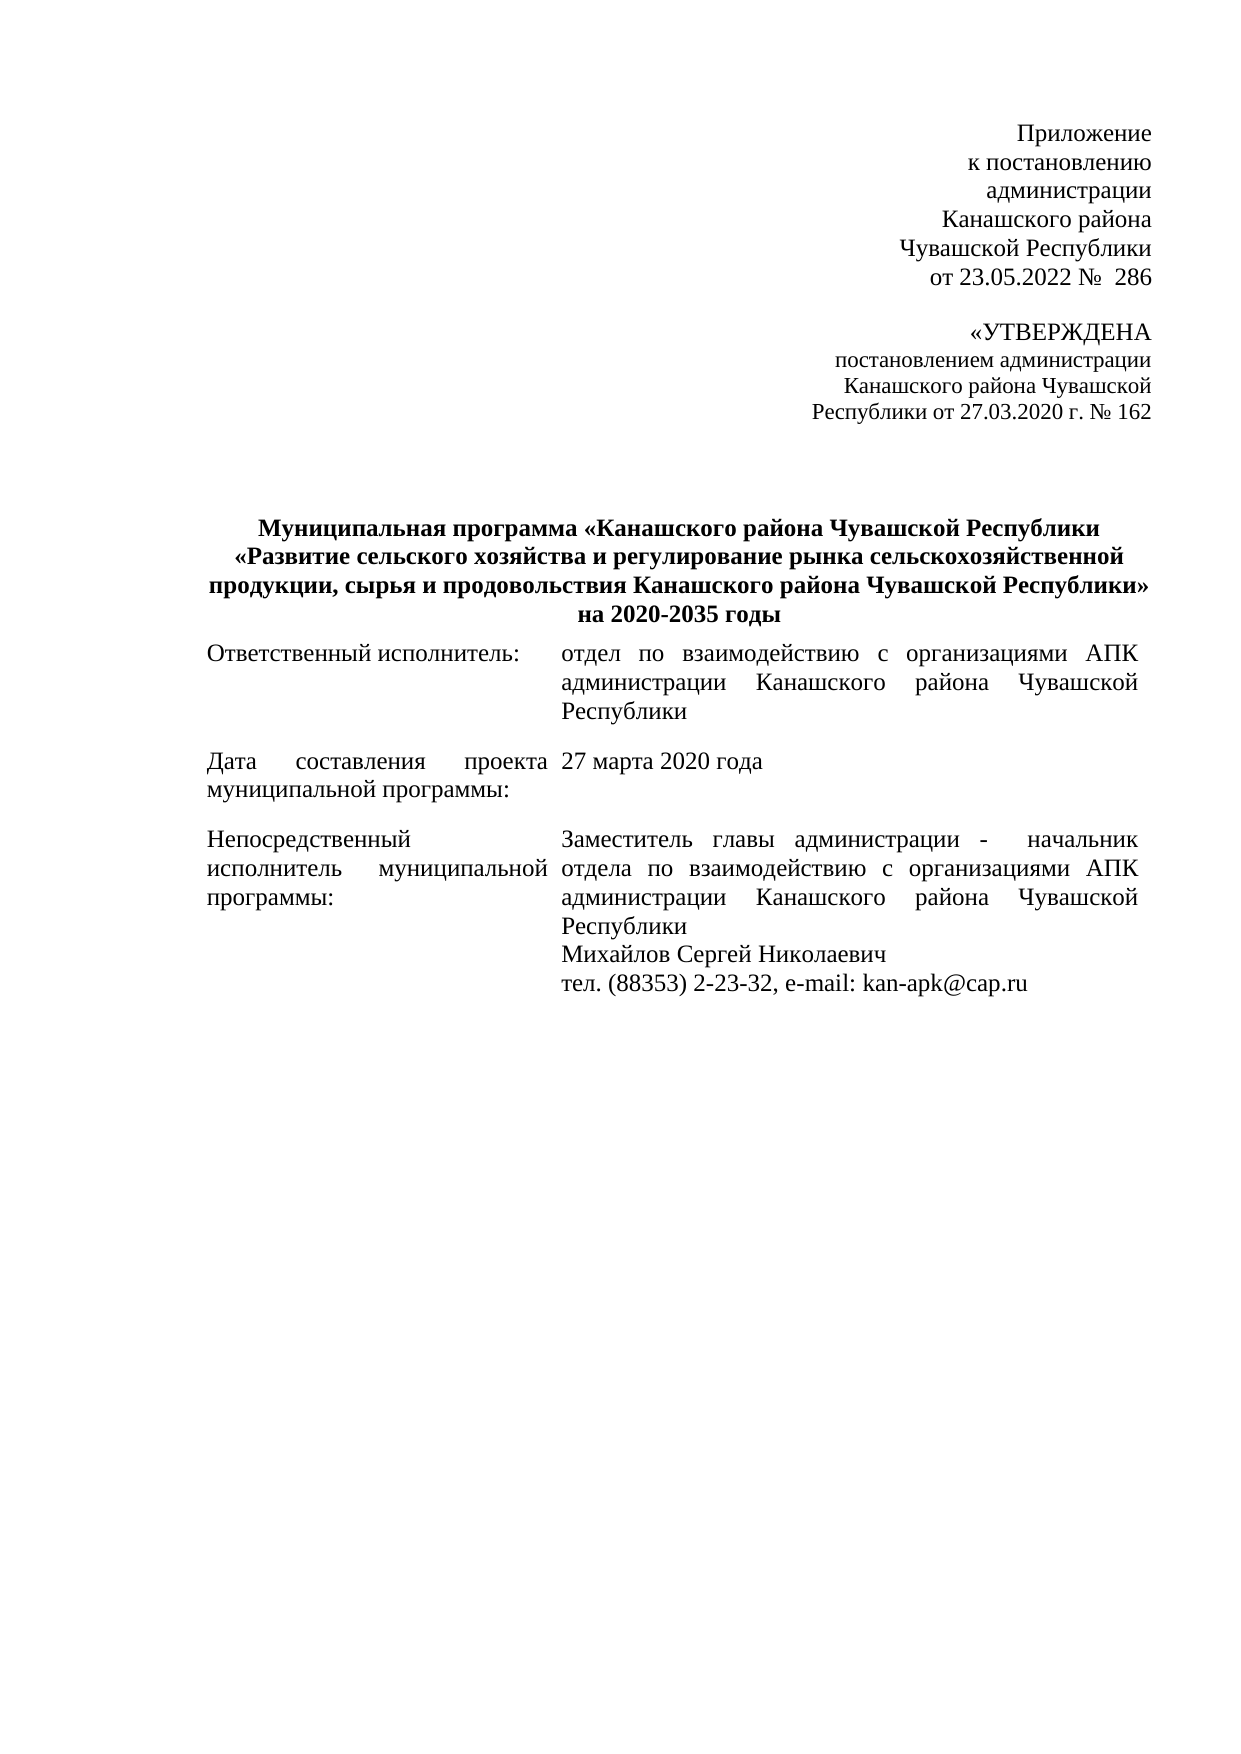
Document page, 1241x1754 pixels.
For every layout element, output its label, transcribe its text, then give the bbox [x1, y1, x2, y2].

table_cell Непосредственный исполнитель муниципальной программы: [200, 814, 554, 1008]
table_header отдел по взаимодействию с организациями АПК администрации Канашского района Чувашской Республики [555, 628, 1145, 735]
text «УТВЕРЖДЕНА [797, 317, 1152, 346]
text администрации [207, 176, 1152, 204]
text Чувашской Республики [207, 233, 1152, 262]
text к постановлению [207, 147, 1152, 176]
text Приложение [207, 118, 1152, 147]
text Канашского района [207, 204, 1152, 233]
table_cell Заместитель главы администрации - начальник отдела по взаимодействию с организациями АПК администрации Канашского района Чувашской Республики Михайлов Сергей Николаевич тел. (88353) 2-23-32, e-mail: kan-apk@cap.ru [555, 814, 1145, 1008]
table_cell 27 марта 2020 года [555, 735, 1145, 814]
table_cell Дата составления проекта муниципальной программы: [200, 735, 554, 814]
text Муниципальная программа «Канашского района Чувашской Республики «Развитие сельского хозяйства и регулирование рынка сельскохозяйственной продукции, сырья и продовольствия Канашского района Чувашской Республики» на 2020-2035 годы [207, 513, 1152, 628]
table_header Ответственный исполнитель: [200, 628, 554, 735]
text Канашского района Чувашской Республики от 27.03.2020 г. № 162 [797, 372, 1152, 425]
text постановлением администрации [797, 346, 1152, 372]
text от 23.05.2022 № 286 [207, 262, 1152, 291]
